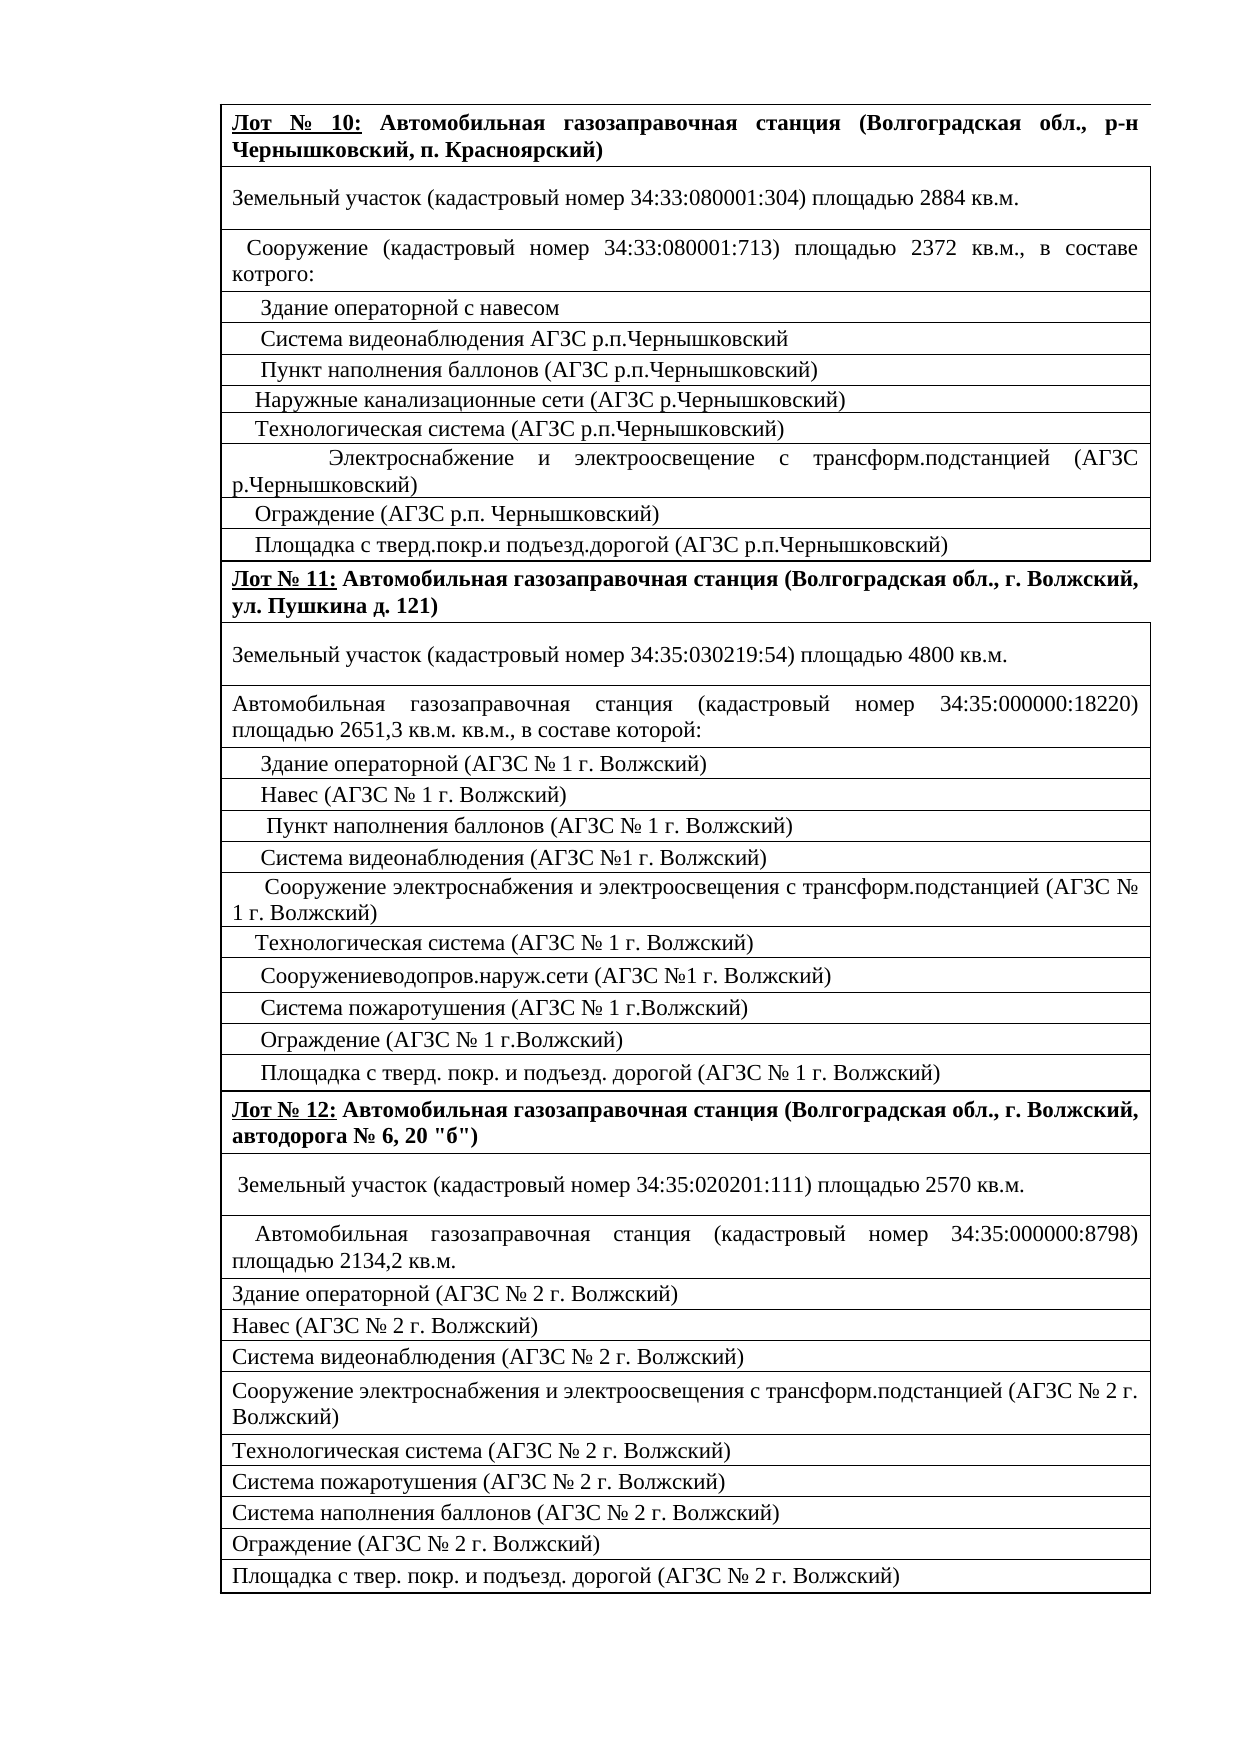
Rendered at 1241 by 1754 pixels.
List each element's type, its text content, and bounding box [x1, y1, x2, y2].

table_cell Здание операторной с навесом [222, 292, 1150, 322]
table_cell Автомобильная газозаправочная станция (кадастровый номер 34:35:000000:8798) площадью 2134,2 кв.м. [222, 1216, 1150, 1277]
table_cell Система видеонаблюдения АГЗС р.п.Чернышковский [222, 323, 1150, 353]
table_cell Ограждение (АГЗС р.п. Чернышковский) [222, 498, 1150, 528]
table_cell Электроснабжение и электроосвещение с трансформ.подстанцией (АГЗС р.Чернышковский) [222, 444, 1150, 497]
table_cell Автомобильная газозаправочная станция (кадастровый номер 34:35:000000:18220) площадью 2651,3 кв.м. кв.м., в составе которой: [222, 686, 1150, 747]
table_cell Ограждение (АГЗС № 2 г. Волжский) [222, 1529, 1150, 1559]
table_cell Технологическая система (АГЗС № 2 г. Волжский) [222, 1435, 1150, 1465]
table_cell Система видеонаблюдения (АГЗС №1 г. Волжский) [222, 842, 1150, 872]
table_cell Лот № 12: Автомобильная газозаправочная станция (Волгоградская обл., г. Волжский, автодорога № 6, 20 "б") [222, 1092, 1150, 1152]
table_cell Система видеонаблюдения (АГЗС № 2 г. Волжский) [222, 1341, 1150, 1371]
table_cell Навес (АГЗС № 2 г. Волжский) [222, 1310, 1150, 1340]
table_cell Сооружение электроснабжения и электроосвещения с трансформ.подстанцией (АГЗС № 2 г. Волжский) [222, 1372, 1150, 1434]
table_cell Площадка с тверд.покр.и подъезд.дорогой (АГЗС р.п.Чернышковский) [222, 529, 1150, 559]
table_cell Лот № 10: Автомобильная газозаправочная станция (Волгоградская обл., р-н Чернышковский, п. Красноярский) [222, 105, 1151, 166]
table_cell Земельный участок (кадастровый номер 34:35:030219:54) площадью 4800 кв.м. [222, 623, 1150, 684]
table_cell Пункт наполнения баллонов (АГЗС р.п.Чернышковский) [222, 355, 1150, 385]
table_cell Здание операторной (АГЗС № 2 г. Волжский) [222, 1279, 1150, 1309]
table_cell Земельный участок (кадастровый номер 34:33:080001:304) площадью 2884 кв.м. [222, 167, 1150, 228]
table_cell Сооружение (кадастровый номер 34:33:080001:713) площадью 2372 кв.м., в составе котрого: [222, 230, 1150, 291]
table_cell Технологическая система (АГЗС № 1 г. Волжский) [222, 927, 1150, 957]
table_cell Здание операторной (АГЗС № 1 г. Волжский) [222, 748, 1150, 778]
table_cell Сооружение электроснабжения и электроосвещения с трансформ.подстанцией (АГЗС № 1 г. Волжский) [222, 873, 1150, 926]
table_cell Сооружениеводопров.наруж.сети (АГЗС №1 г. Волжский) [222, 958, 1150, 992]
table_cell Лот № 11: Автомобильная газозаправочная станция (Волгоградская обл., г. Волжский, ул. Пушкина д. 121) [222, 562, 1151, 622]
table_cell Площадка с тверд. покр. и подъезд. дорогой (АГЗС № 1 г. Волжский) [222, 1055, 1150, 1090]
table_cell Система пожаротушения (АГЗС № 1 г.Волжский) [222, 993, 1150, 1023]
table_cell Наружные канализационные сети (АГЗС р.Чернышковский) [222, 386, 1150, 412]
table_cell Технологическая система (АГЗС р.п.Чернышковский) [222, 413, 1150, 443]
table_cell Земельный участок (кадастровый номер 34:35:020201:111) площадью 2570 кв.м. [222, 1154, 1150, 1215]
table_cell Система пожаротушения (АГЗС № 2 г. Волжский) [222, 1466, 1150, 1496]
table_cell Ограждение (АГЗС № 1 г.Волжский) [222, 1024, 1150, 1054]
table_cell Система наполнения баллонов (АГЗС № 2 г. Волжский) [222, 1497, 1150, 1527]
table_cell Площадка с твер. покр. и подъезд. дорогой (АГЗС № 2 г. Волжский) [222, 1560, 1150, 1592]
table_cell Пункт наполнения баллонов (АГЗС № 1 г. Волжский) [222, 811, 1150, 841]
table_cell Навес (АГЗС № 1 г. Волжский) [222, 779, 1150, 809]
